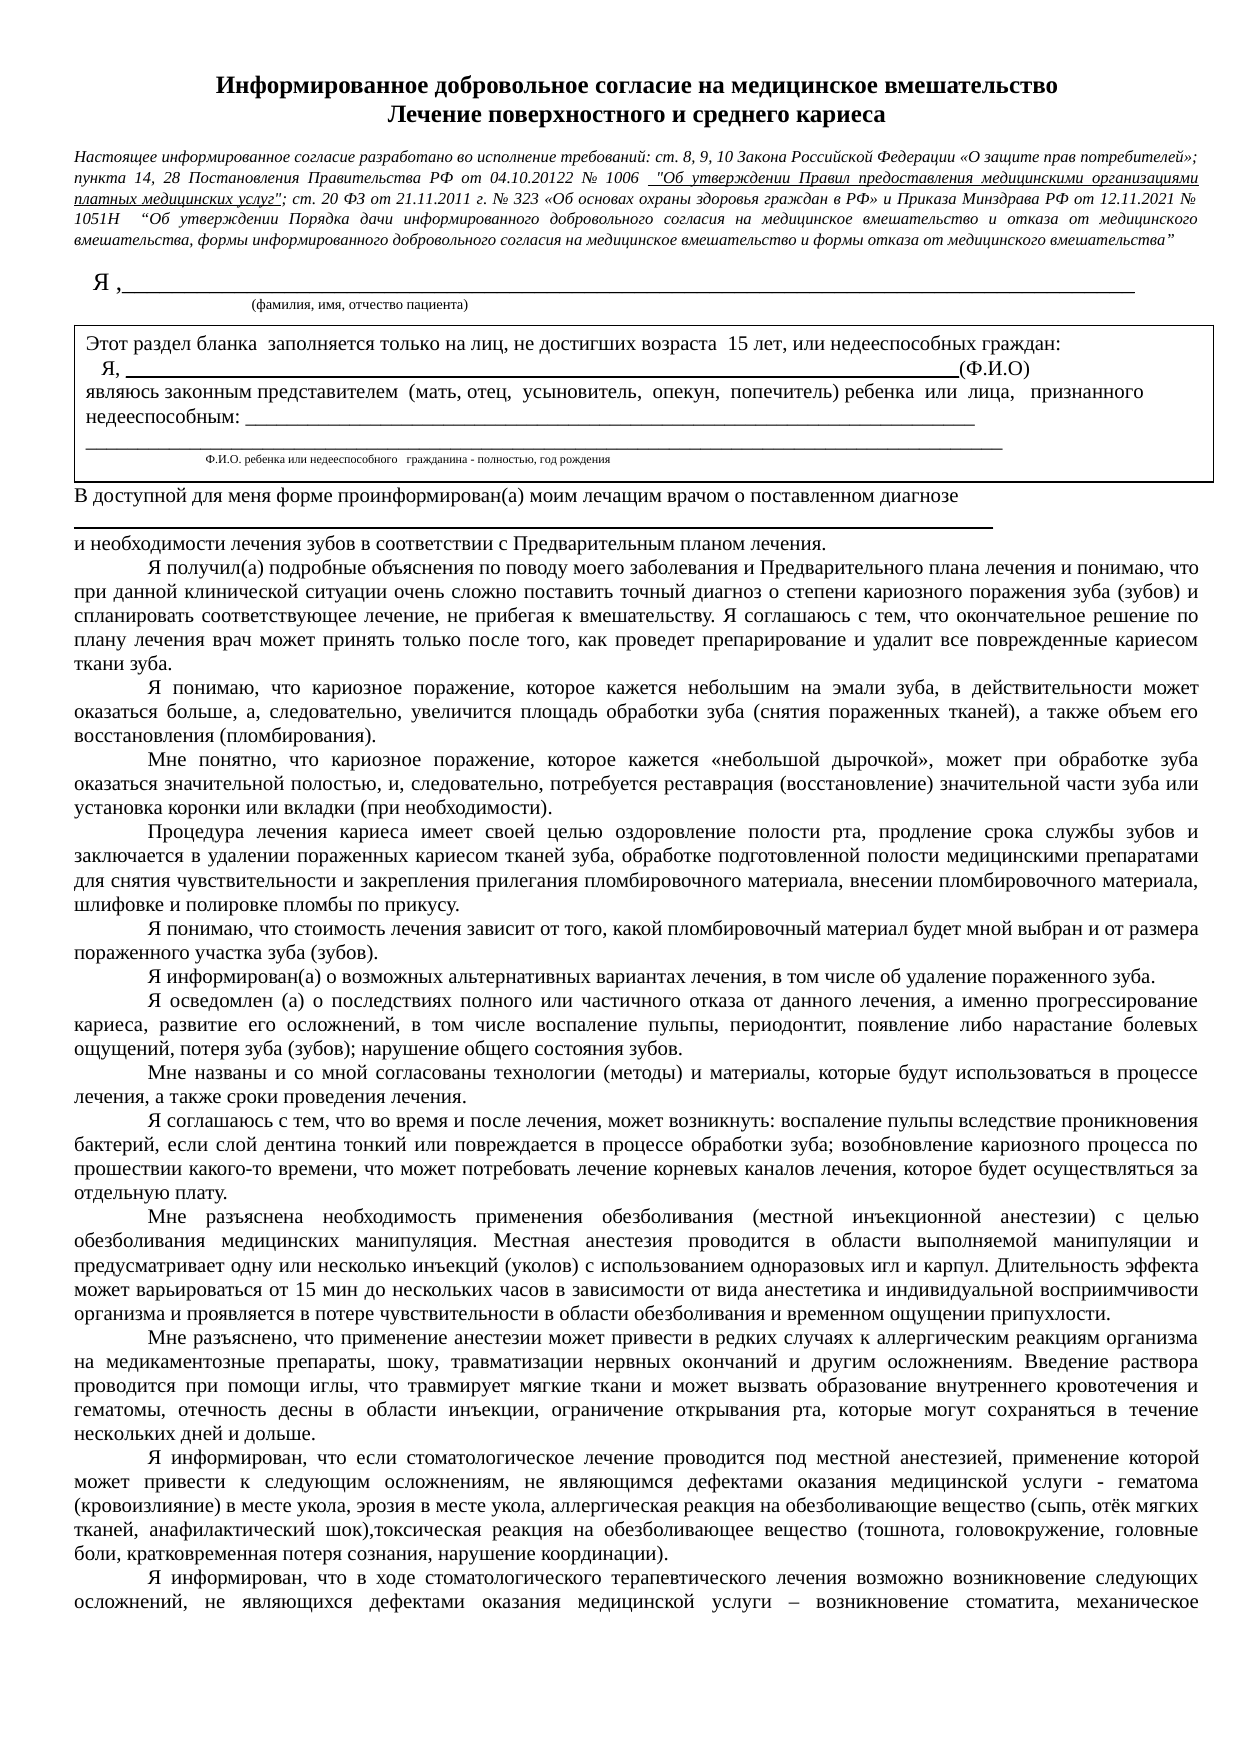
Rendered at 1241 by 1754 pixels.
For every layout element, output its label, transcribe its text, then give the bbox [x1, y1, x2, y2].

text Мне названы и со мной согласованы технологии (методы) и материалы, которые будут использоваться в процессе лечения, а также сроки проведения лечения. [74, 1060, 1200, 1108]
text Я информирован, что если стоматологическое лечение проводится под местной анестезией, применение которой может привести к следующим осложнениям, не являющимся дефектами оказания медицинской услуги - гематома (кровоизлияние) в месте укола, эрозия в месте укола, аллергическая реакция на обезболивающие вещество (сыпь, отёк мягких тканей, анафилактический шок),токсическая реакция на обезболивающее вещество (тошнота, головокружение, головные боли, кратковременная потеря сознания, нарушение координации). [74, 1445, 1200, 1565]
text и необходимости лечения зубов в соответствии с Предварительным планом лечения. [74, 531, 1200, 555]
text Я информирован(а) о возможных альтернативных вариантах лечения, в том числе об удаление пораженного зуба. [74, 964, 1200, 988]
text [74, 1565, 1200, 1613]
text В доступной для меня форме проинформирован(а) моим лечащим врачом о поставленном диагнозе _________________________________________________________________________________ [74, 483, 1200, 531]
text Мне разъяснена необходимость применения обезболивания (местной инъекционной анестезии) с целью обезболивания медицинских манипуляция. Местная анестезия проводится в области выполняемой манипуляции и предусматривает одну или несколько инъекций (уколов) с использованием одноразовых игл и карпул. Длительность эффекта может варьироваться от 15 мин до нескольких часов в зависимости от вида анестетика и индивидуальной восприимчивости организма и проявляется в потере чувствительности в области обезболивания и временном ощущении припухлости. [74, 1204, 1200, 1325]
text Лечение поверхностного и среднего кариеса [74, 99, 1200, 128]
text (фамилия, имя, отчество пациента) [74, 296, 1200, 324]
text Я получил(а) подробные объяснения по поводу моего заболевания и Предварительного плана лечения и понимаю, что при данной клинической ситуации очень сложно поставить точный диагноз о степени кариозного поражения зуба (зубов) и спланировать соответствующее лечение, не прибегая к вмешательству. Я соглашаюсь с тем, что окончательное решение по плану лечения врач может принять только после того, как проведет препарирование и удалит все поврежденные кариесом ткани зуба. [74, 555, 1200, 675]
text Я осведомлен (а) о последствиях полного или частичного отказа от данного лечения, а именно прогрессирование кариеса, развитие его осложнений, в том числе воспаление пульпы, периодонтит, появление либо нарастание болевых ощущений, потеря зуба (зубов); нарушение общего состояния зубов. [74, 988, 1200, 1060]
text Мне разъяснено, что применение анестезии может привести в редких случаях к аллергическим реакциям организма на медикаментозные препараты, шоку, травматизации нервных окончаний и другим осложнениям. Введение раствора проводится при помощи иглы, что травмирует мягкие ткани и может вызвать образование внутреннего кровотечения и гематомы, отечность десны в области инъекции, ограничение открывания рта, которые могут сохраняться в течение нескольких дней и дольше. [74, 1325, 1200, 1445]
text Я ,_________________________________________________________________________________ [74, 267, 1200, 296]
text Настоящее информированное согласие разработано во исполнение требований: ст. 8, 9, 10 Закона Российской Федерации «О защите прав потребителей»; пункта 14, 28 Постановления Правительства РФ от 04.10.20122 № 1006 "Об утверждении Правил предоставления медицинскими организациями платных медицинских услуг"; ст. 20 ФЗ от 21.11.2011 г. № 323 «Об основах охраны здоровья граждан в РФ» и Приказа Минздрава РФ от 12.11.2021 № 1051Н “Об утверждении Порядка дачи информированного добровольного согласия на медицинское вмешательство и отказа от медицинского вмешательства, формы информированного добровольного согласия на медицинское вмешательство и формы отказа от медицинского вмешательства” [74, 147, 1200, 249]
text Я соглашаюсь с тем, что во время и после лечения, может возникнуть: воспаление пульпы вследствие проникновения бактерий, если слой дентина тонкий или повреждается в процессе обработки зуба; возобновление кариозного процесса по прошествии какого-то времени, что может потребовать лечение корневых каналов лечения, которое будет осуществляться за отдельную плату. [74, 1108, 1200, 1204]
text Я понимаю, что кариозное поражение, которое кажется небольшим на эмали зуба, в действительности может оказаться больше, а, следовательно, увеличится площадь обработки зуба (снятия пораженных тканей), а также объем его восстановления (пломбирования). [74, 675, 1200, 747]
table_header Этот раздел бланка заполняется только на лиц, не достигших возраста 15 лет, или недееспособных граждан: Я, ________________________________________________________________________________(Ф.И.О) являюсь законным представителем (мать, отец, усыновитель, опекун, попечитель) ребенка или лица, признанного недееспособным: ______________________________________________________________________ ________________________________________________________________________________________ Ф.И.О. ребенка или недееспособного гражданина - полностью, год рождения [75, 326, 1213, 481]
text Я понимаю, что стоимость лечения зависит от того, какой пломбировочный материал будет мной выбран и от размера пораженного участка зуба (зубов). [74, 916, 1200, 964]
text Процедура лечения кариеса имеет своей целью оздоровление полости рта, продление срока службы зубов и заключается в удалении пораженных кариесом тканей зуба, обработке подготовленной полости медицинскими препаратами для снятия чувствительности и закрепления прилегания пломбировочного материала, внесении пломбировочного материала, шлифовке и полировке пломбы по прикусу. [74, 819, 1200, 916]
text Мне понятно, что кариозное поражение, которое кажется «небольшой дырочкой», может при обработке зуба оказаться значительной полостью, и, следовательно, потребуется реставрация (восстановление) значительной части зуба или установка коронки или вкладки (при необходимости). [74, 747, 1200, 819]
text Информированное добровольное согласие на медицинское вмешательство [74, 71, 1200, 99]
